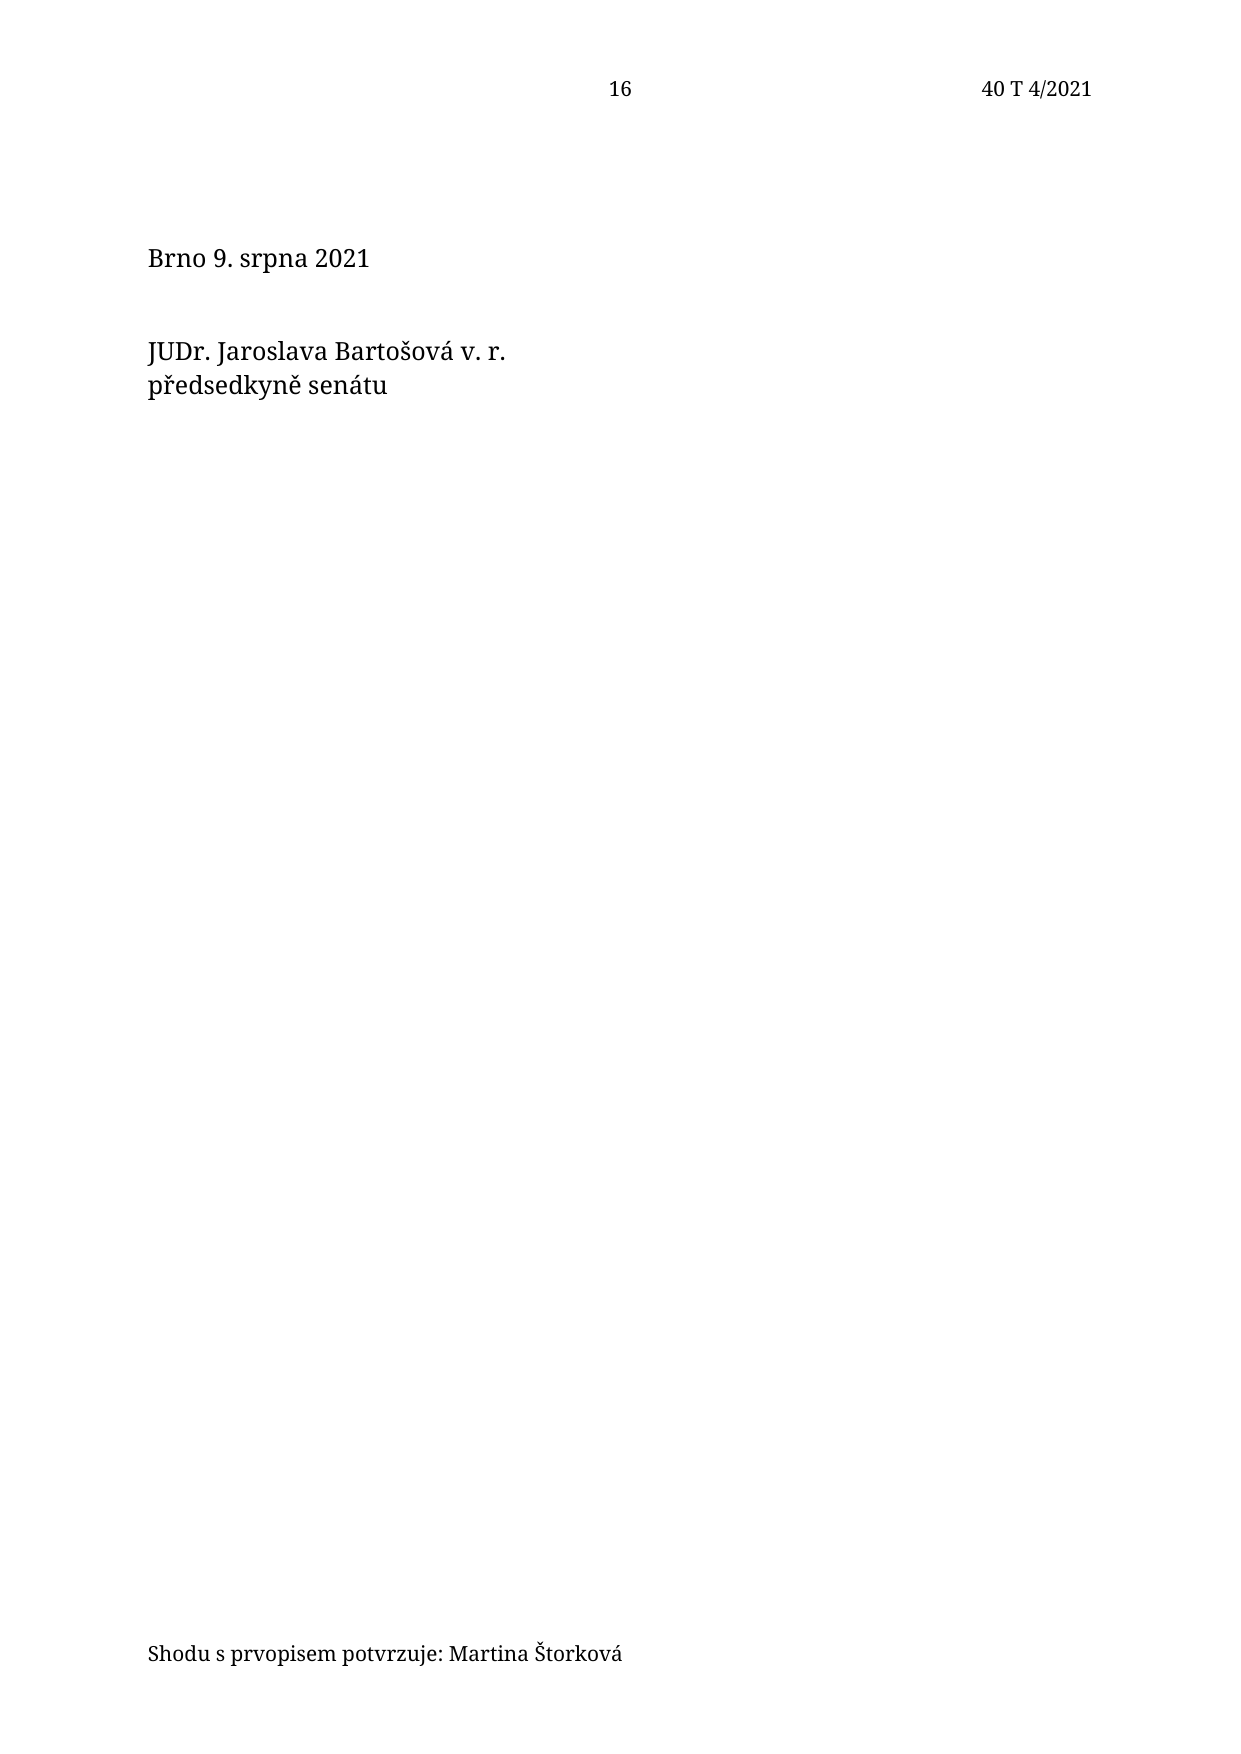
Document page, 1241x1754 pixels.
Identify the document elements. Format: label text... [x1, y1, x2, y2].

text Brno 9. srpna 2021 [148, 241, 1093, 275]
text JUDr. Jaroslava Bartošová v. r. [148, 334, 1093, 368]
text předsedkyně senátu [148, 368, 1093, 402]
